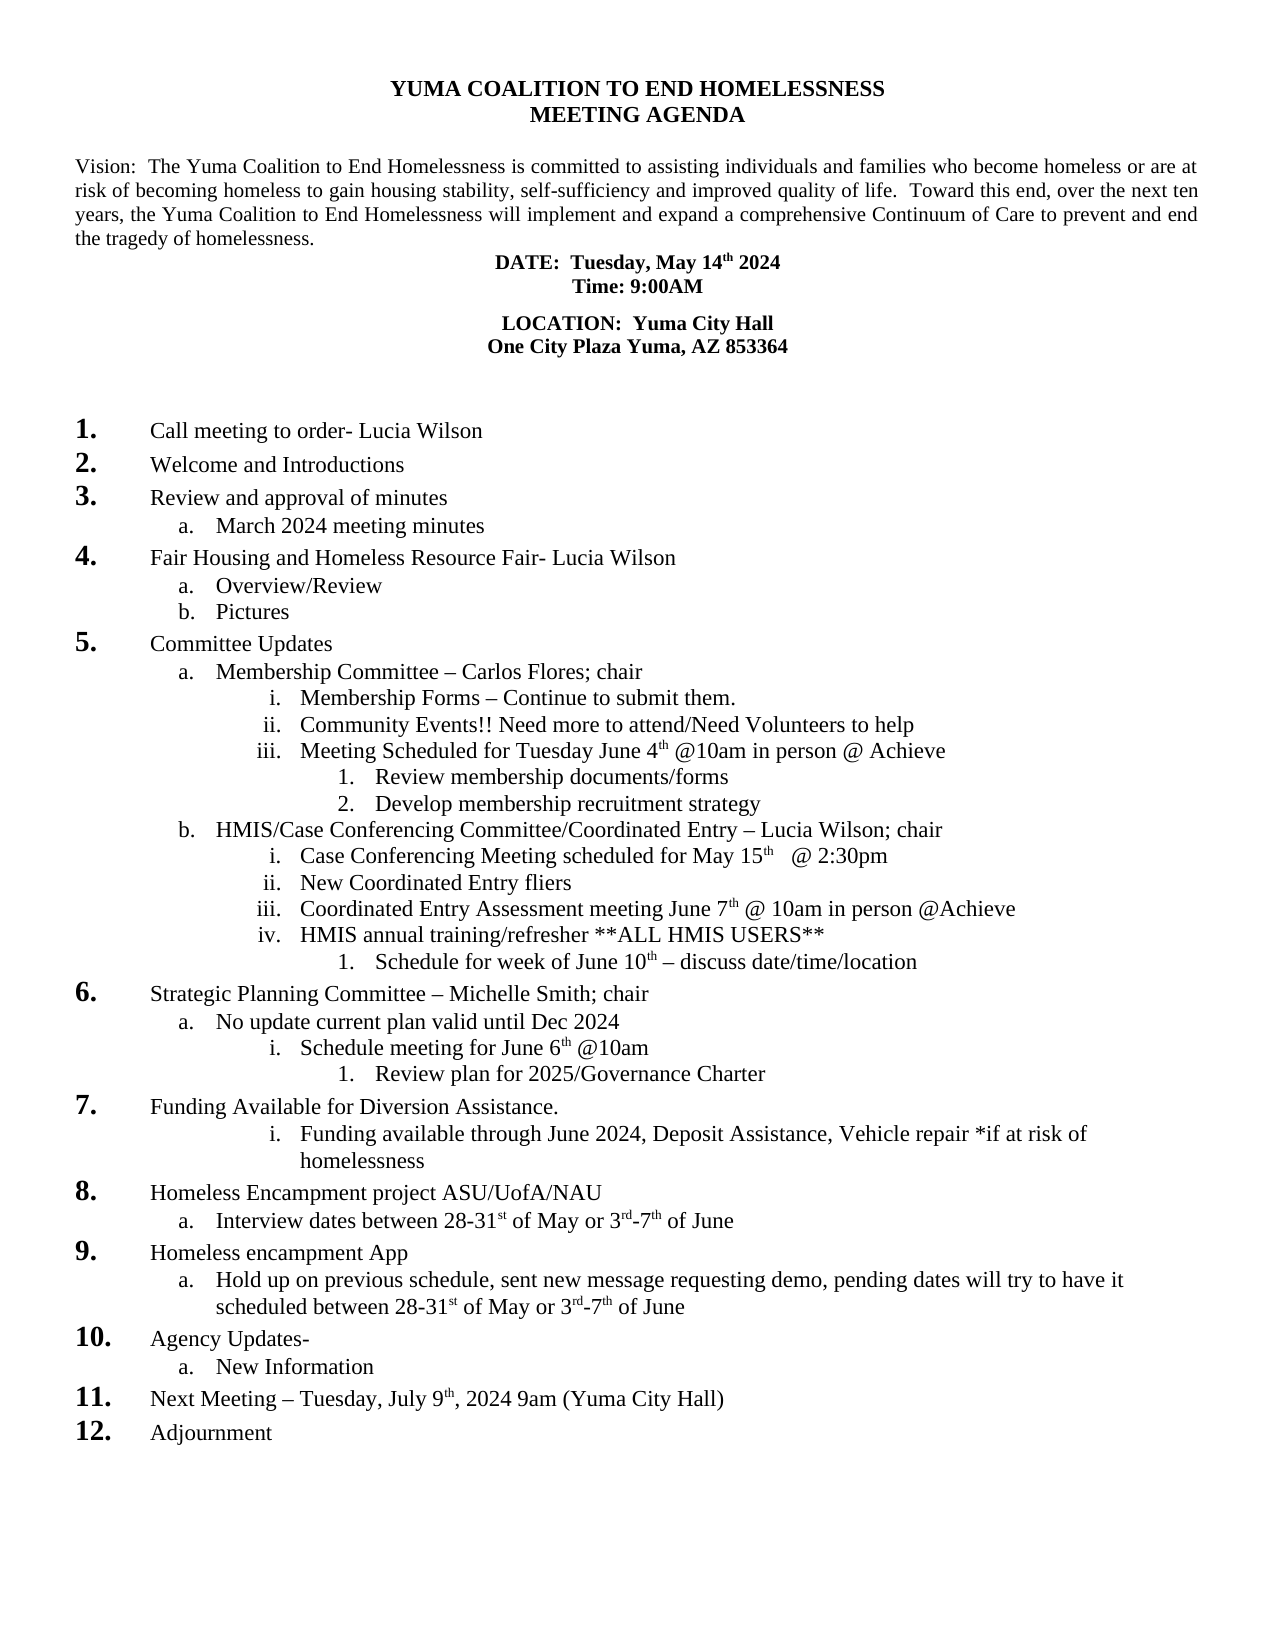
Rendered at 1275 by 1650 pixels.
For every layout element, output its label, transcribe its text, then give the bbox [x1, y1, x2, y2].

text LOCATION: Yuma City Hall [75, 310, 1200, 334]
text One City Plaza Yuma, AZ 853364 [75, 334, 1200, 358]
list Interview dates between 28-31st of May or 3rd-7th of June [178, 1207, 1200, 1233]
list Adjournment [75, 1413, 1200, 1446]
list Community Events!! Need more to attend/Need Volunteers to help [281, 711, 1200, 737]
list Schedule for week of June 10th – discuss date/time/location [337, 948, 1200, 974]
text Vision: The Yuma Coalition to End Homelessness is committed to assisting individuals and families who become homeless or are at risk of becoming homeless to gain housing stability, self-sufficiency and improved quality of life. Toward this end, over the next ten years, the Yuma Coalition to End Homelessness will implement and expand a comprehensive Continuum of Care to prevent and end the tragedy of homelessness. [75, 154, 1200, 250]
list Agency Updates- [75, 1319, 1200, 1353]
list Membership Forms – Continue to submit them. [281, 684, 1200, 711]
list Welcome and Introductions [75, 445, 1200, 478]
list Review and approval of minutes [75, 478, 1200, 512]
list Develop membership recruitment strategy [337, 790, 1200, 816]
list Pictures [178, 598, 1200, 624]
text DATE: Tuesday, May 14th 2024 [75, 250, 1200, 274]
list HMIS/Case Conferencing Committee/Coordinated Entry – Lucia Wilson; chair [178, 816, 1200, 842]
list Next Meeting – Tuesday, July 9th, 2024 9am (Yuma City Hall) [75, 1379, 1200, 1413]
list Review membership documents/forms [337, 763, 1200, 790]
list Meeting Scheduled for Tuesday June 4th @10am in person @ Achieve [281, 737, 1200, 763]
list Fair Housing and Homeless Resource Fair- Lucia Wilson [75, 538, 1200, 572]
list Funding Available for Diversion Assistance. [75, 1087, 1200, 1120]
list Strategic Planning Committee – Michelle Smith; chair [75, 974, 1200, 1008]
list March 2024 meeting minutes [178, 512, 1200, 538]
list Overview/Review [178, 572, 1200, 598]
text YUMA COALITION TO END HOMELESSNESS [75, 75, 1200, 101]
list New Coordinated Entry fliers [281, 869, 1200, 895]
list Coordinated Entry Assessment meeting June 7th @ 10am in person @Achieve [281, 895, 1200, 922]
list Membership Committee – Carlos Flores; chair [178, 658, 1200, 684]
list No update current plan valid until Dec 2024 [178, 1008, 1200, 1034]
text MEETING AGENDA [75, 101, 1200, 128]
list Committee Updates [75, 624, 1200, 658]
list Homeless Encampment project ASU/UofA/NAU [75, 1173, 1200, 1207]
list Review plan for 2025/Governance Charter [337, 1061, 1200, 1087]
list Case Conferencing Meeting scheduled for May 15th @ 2:30pm [281, 842, 1200, 869]
list Hold up on previous schedule, sent new message requesting demo, pending dates will try to have it scheduled between 28-31st of May or 3rd-7th of June [178, 1267, 1200, 1319]
list New Information [178, 1353, 1200, 1379]
list Call meeting to order- Lucia Wilson [75, 411, 1200, 445]
list Homeless encampment App [75, 1233, 1200, 1267]
list Funding available through June 2024, Deposit Assistance, Vehicle repair *if at risk of homelessness [281, 1120, 1200, 1173]
list Schedule meeting for June 6th @10am [281, 1034, 1200, 1061]
text Time: 9:00AM [75, 274, 1200, 298]
list HMIS annual training/refresher **ALL HMIS USERS** [281, 922, 1200, 948]
